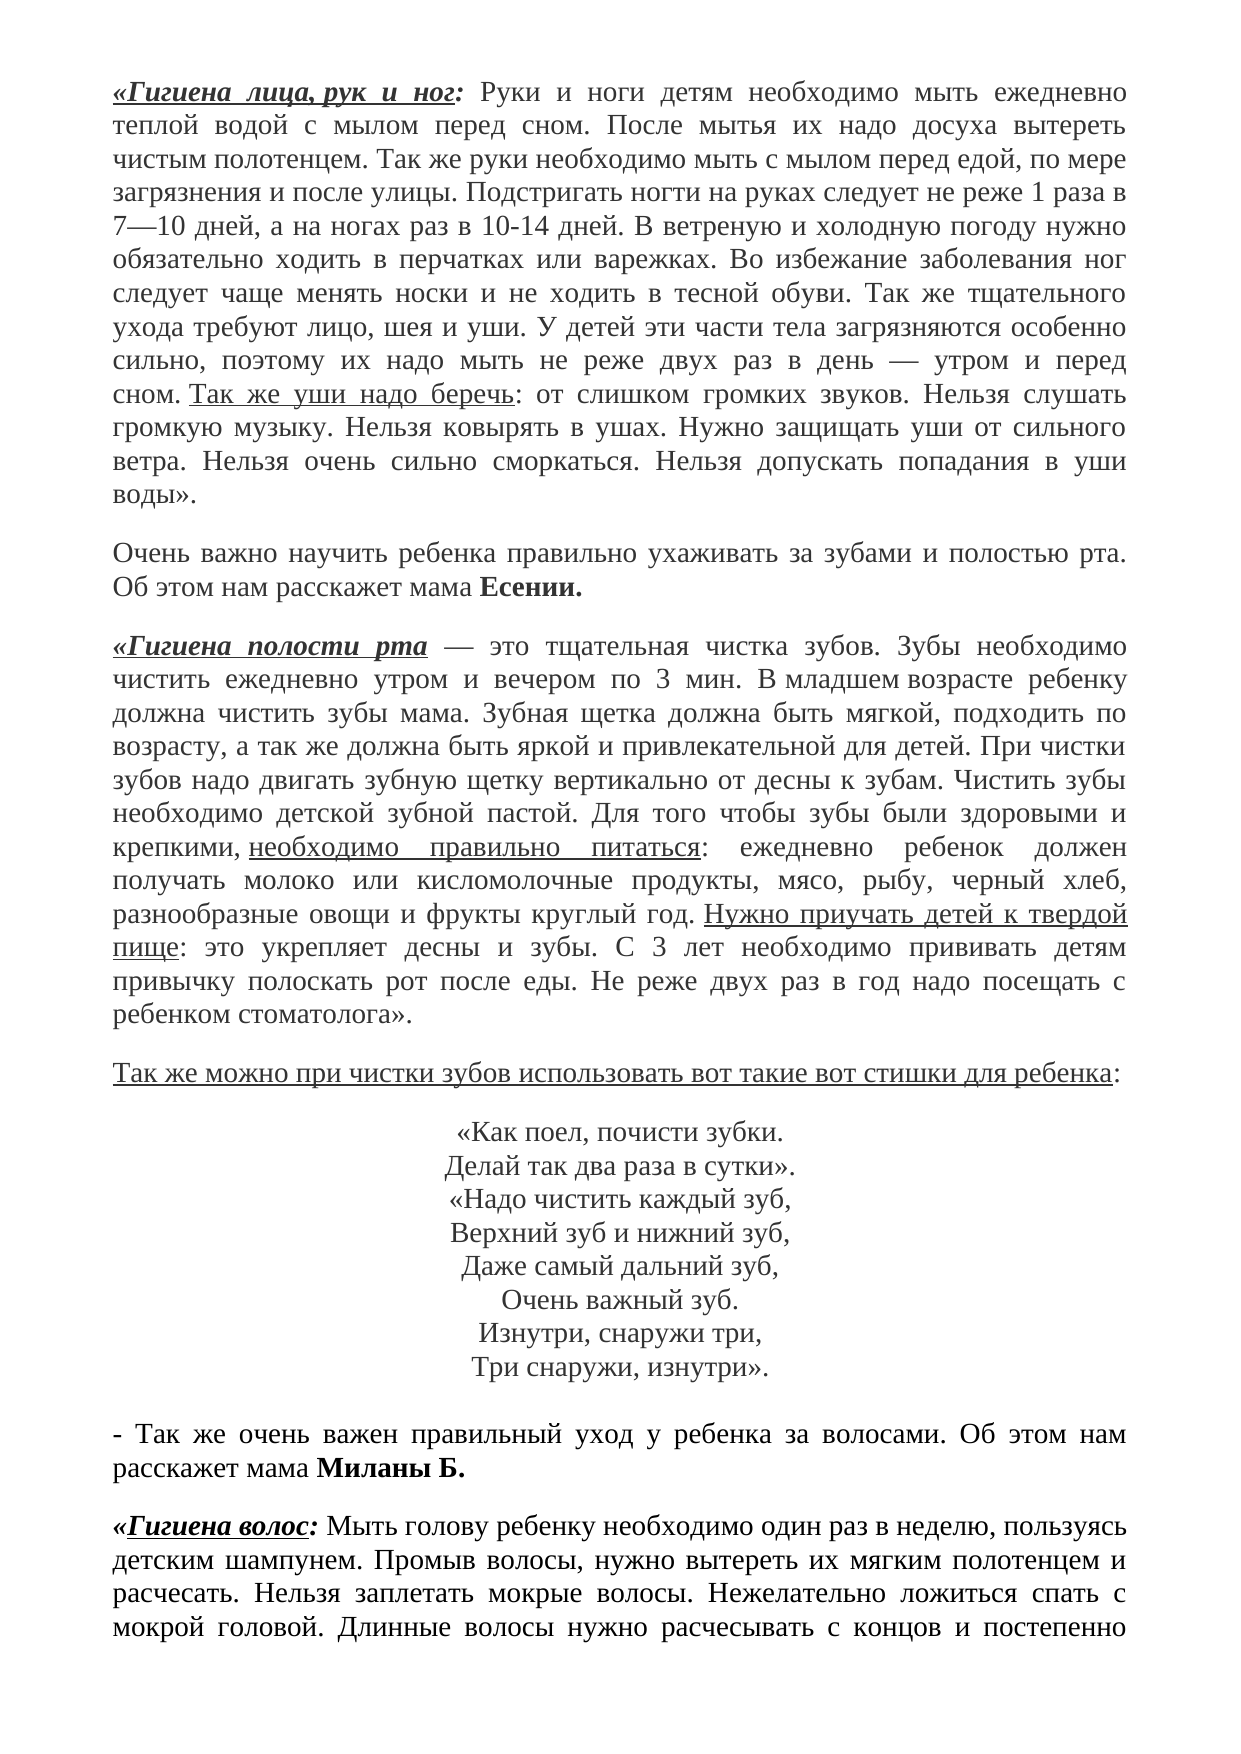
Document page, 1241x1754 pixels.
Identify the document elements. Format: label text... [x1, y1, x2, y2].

text «Гигиена полости рта — это тщательная чистка зубов. Зубы необходимо чистить ежедневно утром и вечером по 3 мин. В младшем возрасте ребенку должна чистить зубы мама. Зубная щетка должна быть мягкой, подходить по возрасту, а так же должна быть яркой и привлекательной для детей. При чистки зубов надо двигать зубную щетку вертикально от десны к зубам. Чистить зубы необходимо детской зубной пастой. Для того чтобы зубы были здоровыми и крепкими, необходимо правильно питаться: ежедневно ребенок должен получать молоко или кисломолочные продукты, мясо, рыбу, черный хлеб, разнообразные овощи и фрукты круглый год. Нужно приучать детей к твердой пище: это укрепляет десны и зубы. С 3 лет необходимо прививать детям привычку полоскать рот после еды. Не реже двух раз в год надо посещать с ребенком стоматолога». [112, 628, 1128, 1030]
text Верхний зуб и нижний зуб, [112, 1215, 1128, 1248]
text Изнутри, снаружи три, [112, 1316, 1128, 1349]
text «Надо чистить каждый зуб, [112, 1181, 1128, 1215]
text Очень важно научить ребенка правильно ухаживать за зубами и полостью рта. Об этом нам расскажет мама Есении. [112, 535, 1128, 602]
text - Так же очень важен правильный уход у ребенка за волосами. Об этом нам расскажет мама Миланы Б. [112, 1416, 1128, 1483]
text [112, 1508, 1128, 1643]
text Очень важный зуб. [112, 1282, 1128, 1316]
text Даже самый дальний зуб, [112, 1248, 1128, 1282]
text Так же можно при чистки зубов использовать вот такие вот стишки для ребенка: [112, 1055, 1128, 1089]
text Делай так два раза в сутки». [112, 1148, 1128, 1181]
text Три снаружи, изнутри». [112, 1349, 1128, 1383]
text «Как поел, почисти зубки. [112, 1114, 1128, 1148]
text «Гигиена лица, рук и ног: Руки и ноги детям необходимо мыть ежедневно теплой водой с мылом перед сном. После мытья их надо досуха вытереть чистым полотенцем. Так же руки необходимо мыть с мылом перед едой, по мере загрязнения и после улицы. Подстригать ногти на руках следует не реже 1 раза в 7—10 дней, а на ногах раз в 10-14 дней. В ветреную и холодную погоду нужно обязательно ходить в перчатках или варежках. Во избежание заболевания ног следует чаще менять носки и не ходить в тесной обуви. Так же тщательного ухода требуют лицо, шея и уши. У детей эти части тела загрязняются особенно сильно, поэтому их надо мыть не реже двух раз в день — утром и перед сном. Так же уши надо беречь: от слишком громких звуков. Нельзя слушать громкую музыку. Нельзя ковырять в ушах. Нужно защищать уши от сильного ветра. Нельзя очень сильно сморкаться. Нельзя допускать попадания в уши воды». [112, 74, 1128, 510]
